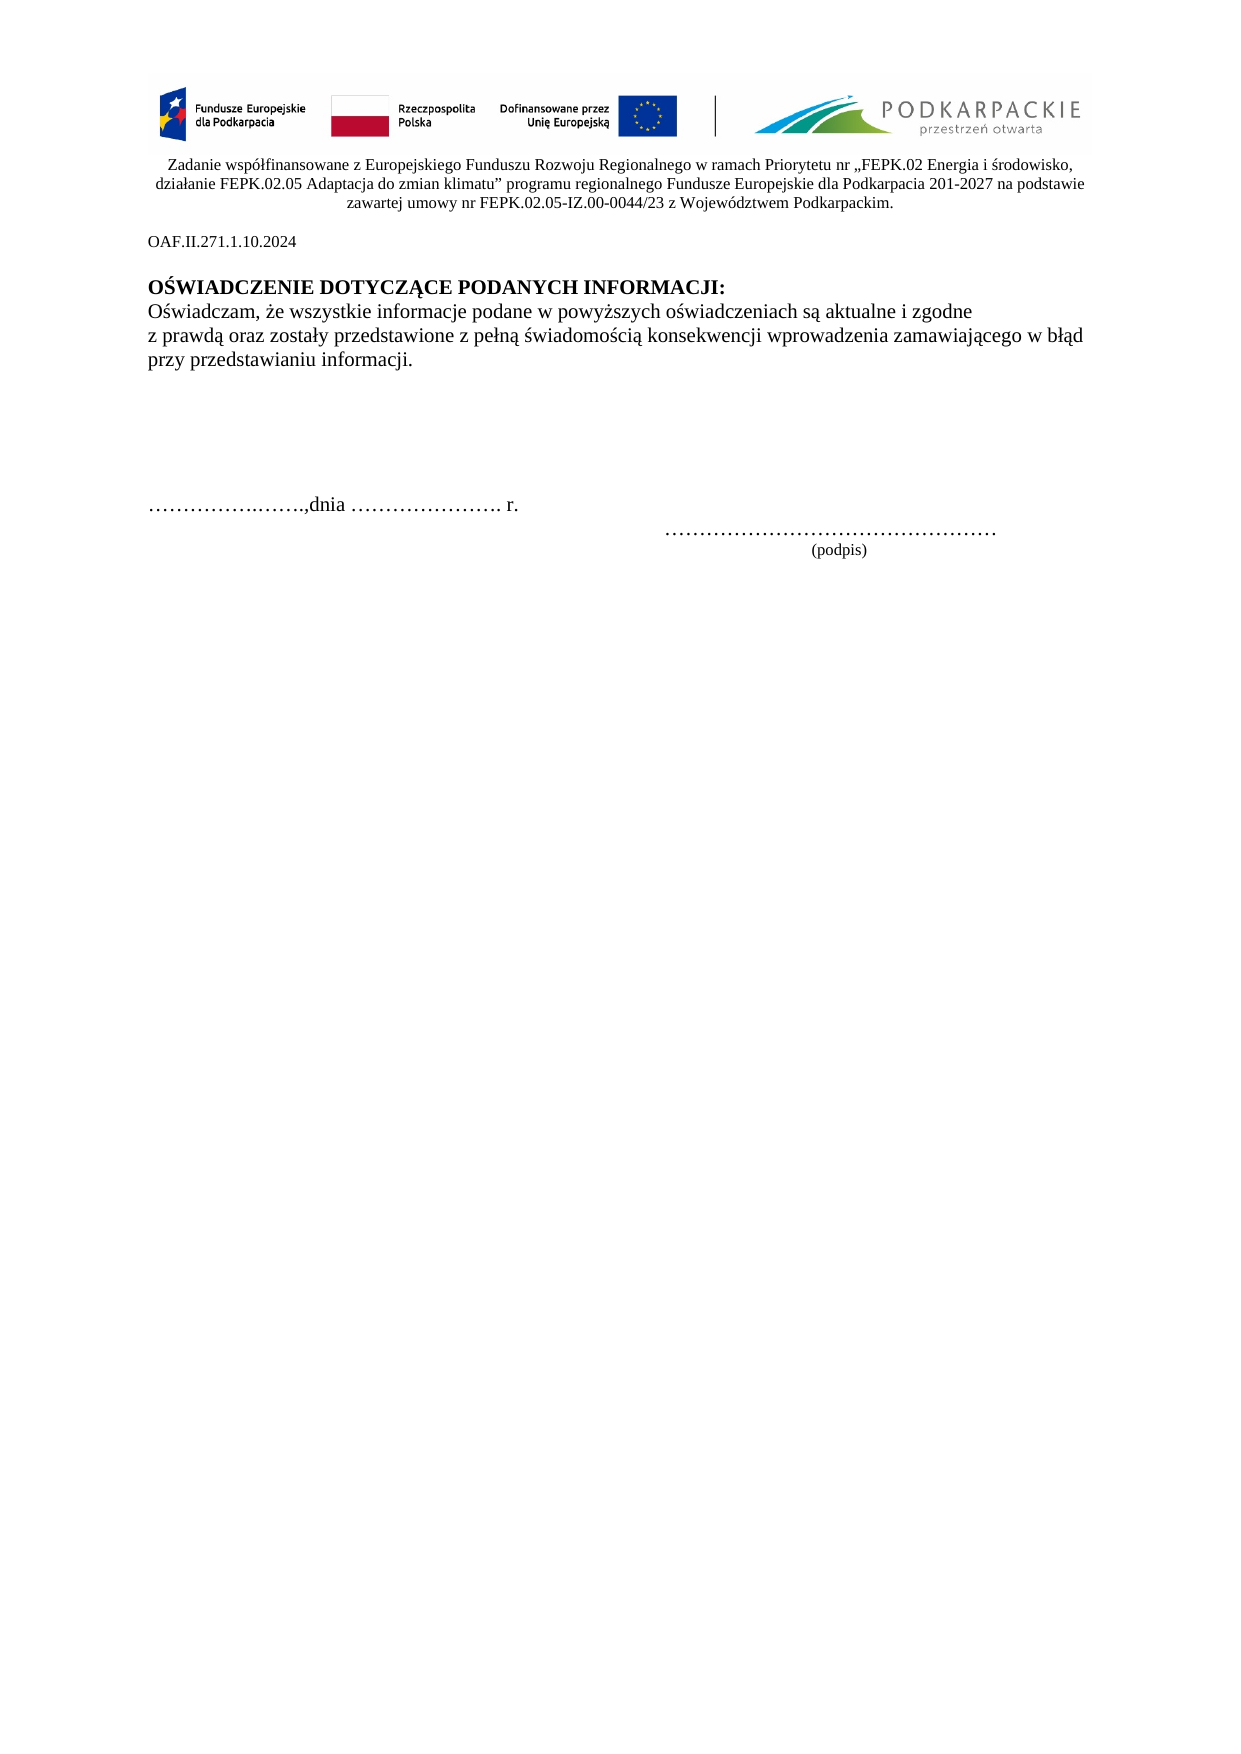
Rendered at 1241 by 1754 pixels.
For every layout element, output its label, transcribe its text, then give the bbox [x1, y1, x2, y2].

text Oświadczam, że wszystkie informacje podane w powyższych oświadczeniach są aktualne i zgodne z prawdą oraz zostały przedstawione z pełną świadomością konsekwencji wprowadzenia zamawiającego w błąd przy przedstawianiu informacji. [148, 299, 1093, 371]
picture [147, 73, 1093, 155]
text ………………………………………… [148, 516, 1093, 539]
text …………….…….,dnia …………………. r. [148, 491, 1093, 516]
text (podpis) [738, 539, 1093, 559]
text OŚWIADCZENIE DOTYCZĄCE PODANYCH INFORMACJI: [148, 275, 1093, 299]
